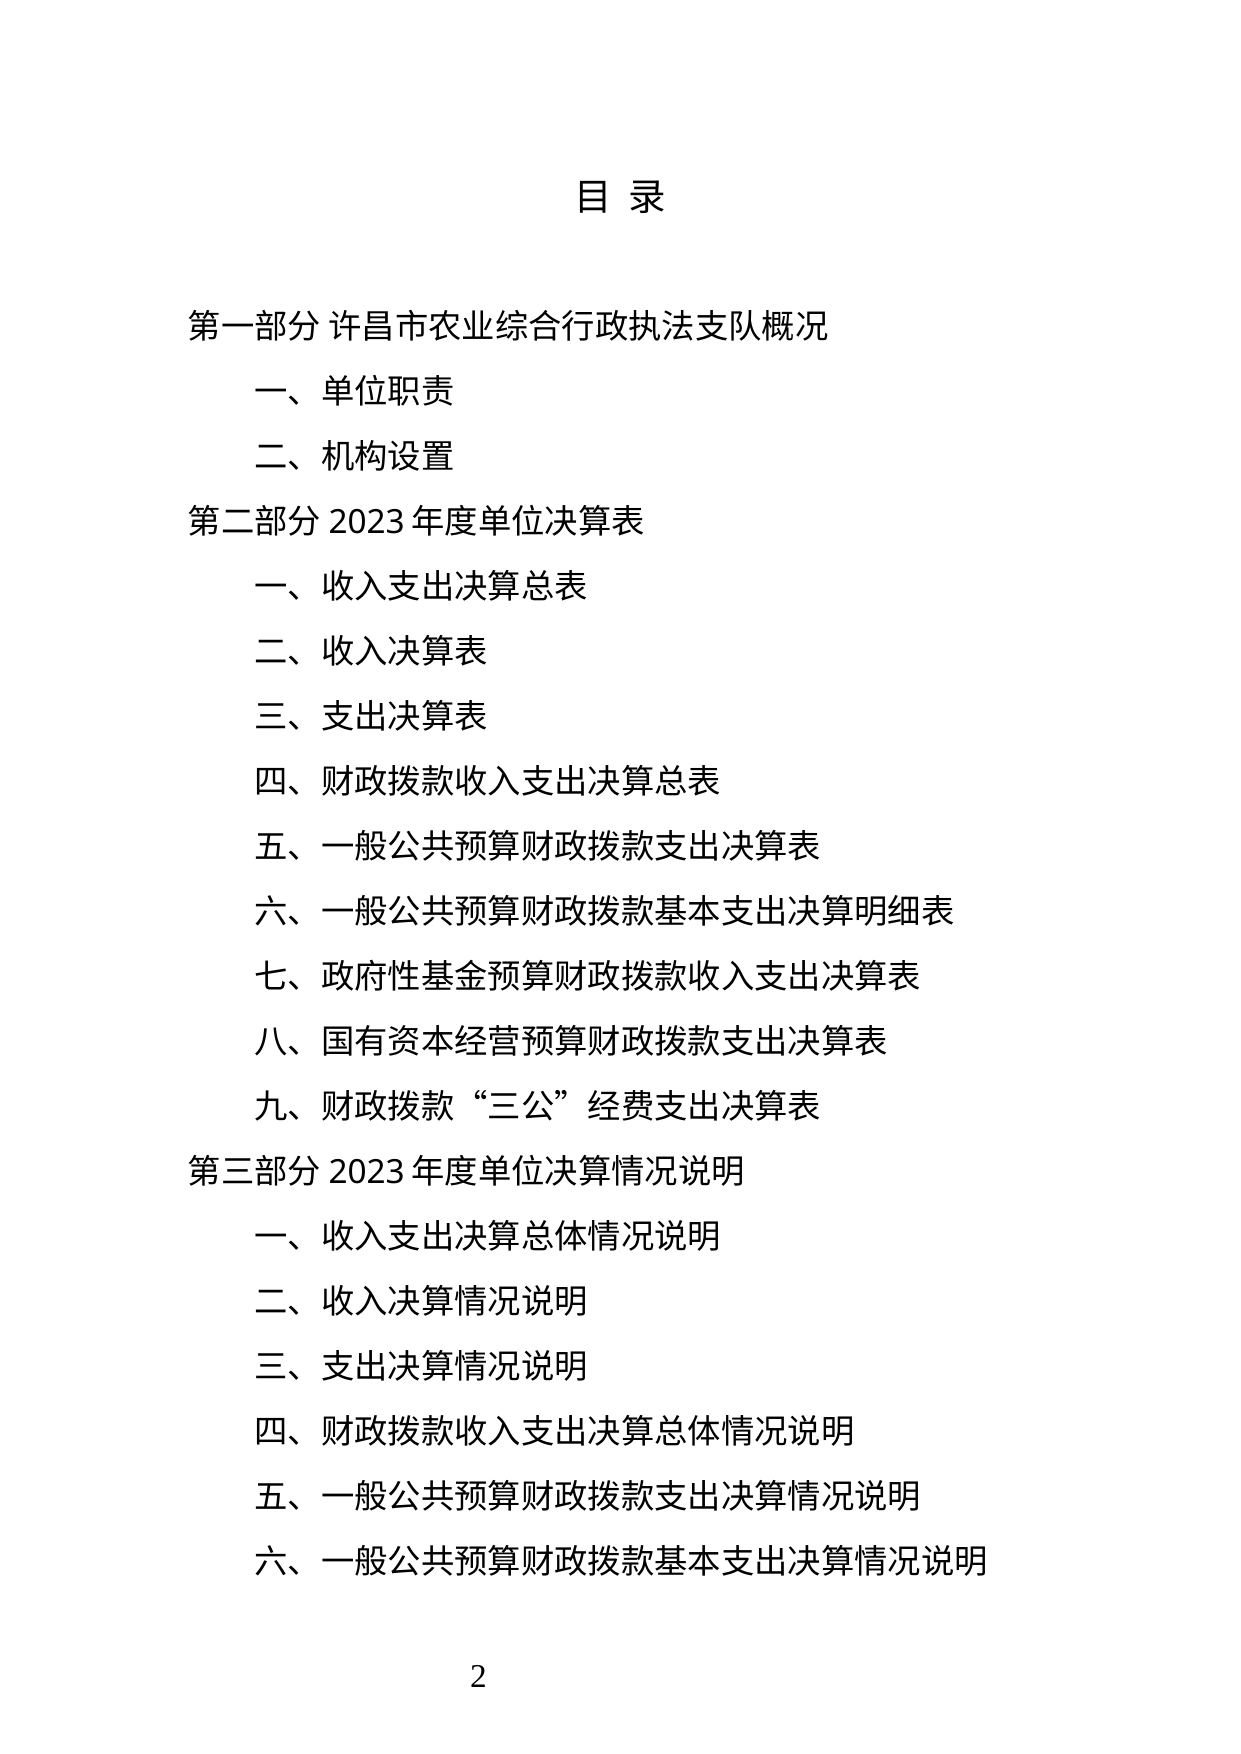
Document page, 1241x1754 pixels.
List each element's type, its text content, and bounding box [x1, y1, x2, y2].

text 第一部分 许昌市农业综合行政执法支队概况 [187, 292, 1053, 357]
text 三、支出决算情况说明 [187, 1332, 1053, 1397]
text 六、一般公共预算财政拨款基本支出决算情况说明 [187, 1527, 1053, 1592]
text 二、收入决算情况说明 [187, 1267, 1053, 1332]
text 二、收入决算表 [187, 617, 1053, 682]
text 第三部分 2023年度单位决算情况说明 [187, 1137, 1053, 1202]
text 九、财政拨款“三公”经费支出决算表 [187, 1072, 1053, 1137]
text 五、一般公共预算财政拨款支出决算表 [187, 812, 1053, 877]
text 第二部分 2023年度单位决算表 [187, 487, 1053, 552]
text 六、一般公共预算财政拨款基本支出决算明细表 [187, 877, 1053, 942]
text 八、国有资本经营预算财政拨款支出决算表 [187, 1007, 1053, 1072]
text 七、政府性基金预算财政拨款收入支出决算表 [187, 942, 1053, 1007]
text 目 录 [187, 162, 1053, 227]
text 四、财政拨款收入支出决算总表 [187, 747, 1053, 812]
text 五、一般公共预算财政拨款支出决算情况说明 [187, 1462, 1053, 1527]
text 一、收入支出决算总体情况说明 [187, 1202, 1053, 1267]
text 一、收入支出决算总表 [187, 552, 1053, 617]
list 机构设置 [187, 422, 1053, 487]
text 四、财政拨款收入支出决算总体情况说明 [187, 1397, 1053, 1462]
list 单位职责 [187, 357, 1053, 422]
text 三、支出决算表 [187, 682, 1053, 747]
